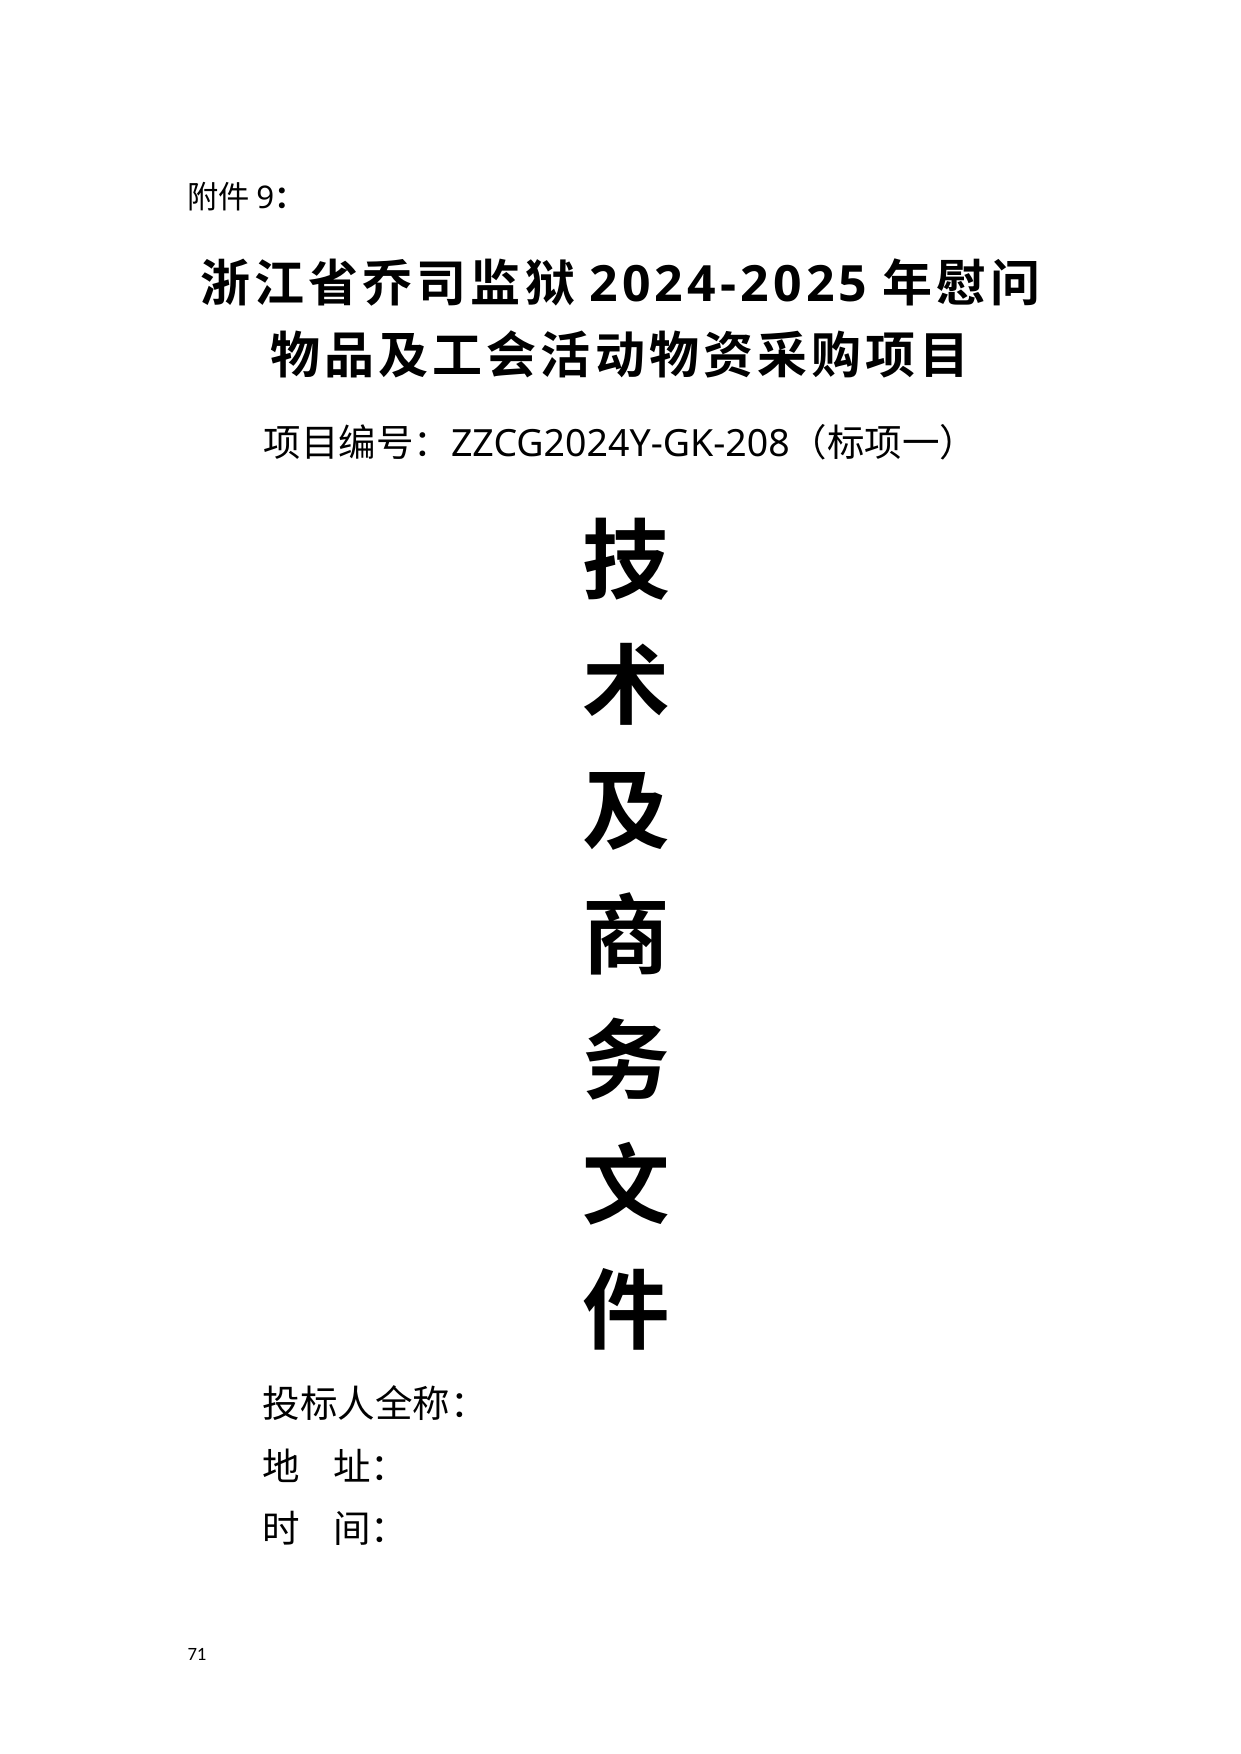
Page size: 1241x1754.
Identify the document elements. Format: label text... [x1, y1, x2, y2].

text 浙江省乔司监狱2024-2025年慰问物品及工会活动物资采购项目 [187, 243, 1053, 388]
text 商 [187, 868, 1064, 993]
text 时 间： [187, 1493, 1064, 1555]
text 及 [187, 743, 1064, 868]
text 投标人全称： [187, 1368, 998, 1430]
text 文 [187, 1118, 1064, 1243]
text 术 [187, 618, 1064, 743]
text 地 址： [187, 1430, 1064, 1493]
text 务 [187, 993, 1064, 1118]
text 件 [187, 1243, 1064, 1368]
text 附件9： [187, 172, 1053, 218]
text 技 [187, 493, 1064, 618]
text 项目编号：ZZCG2024Y-GK-208（标项一） [187, 413, 1053, 467]
